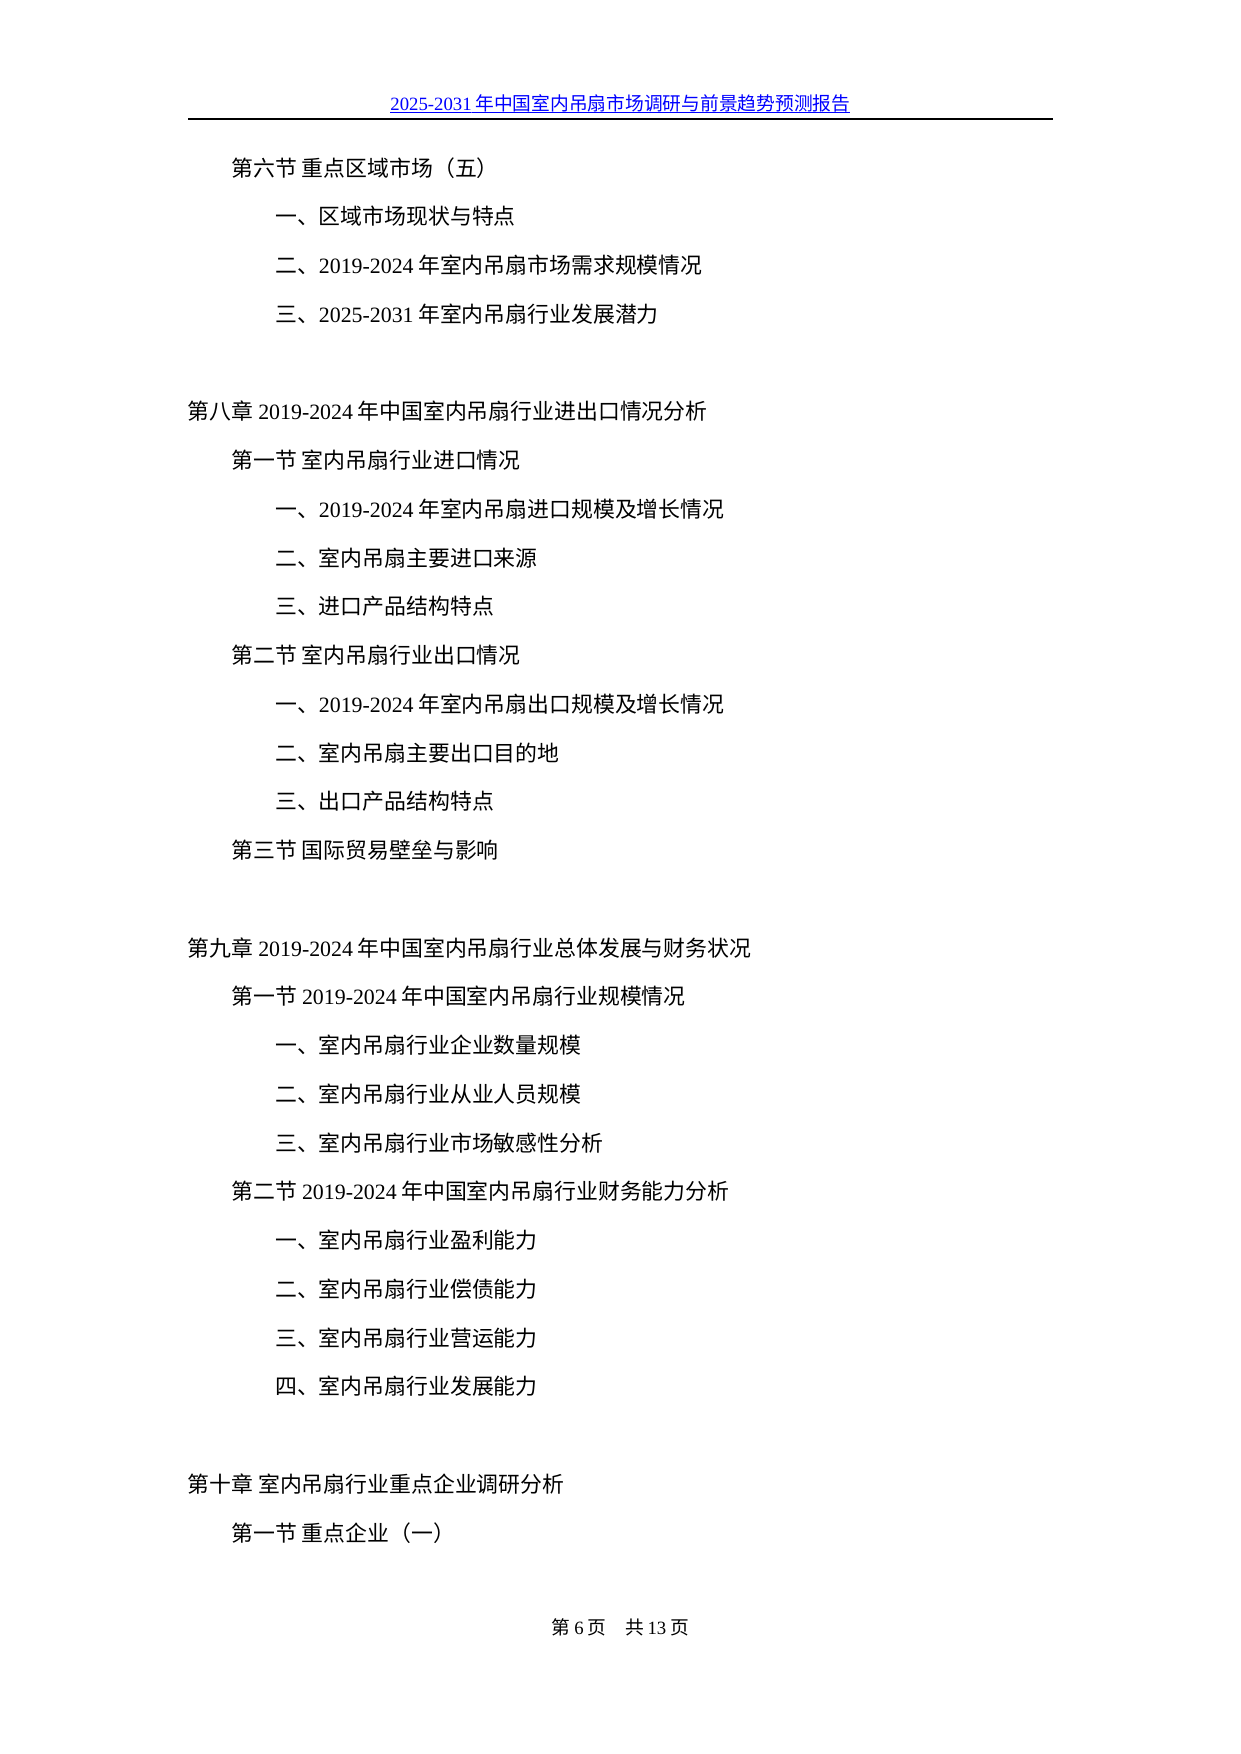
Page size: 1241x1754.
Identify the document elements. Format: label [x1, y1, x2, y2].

text [187, 150, 1053, 1548]
